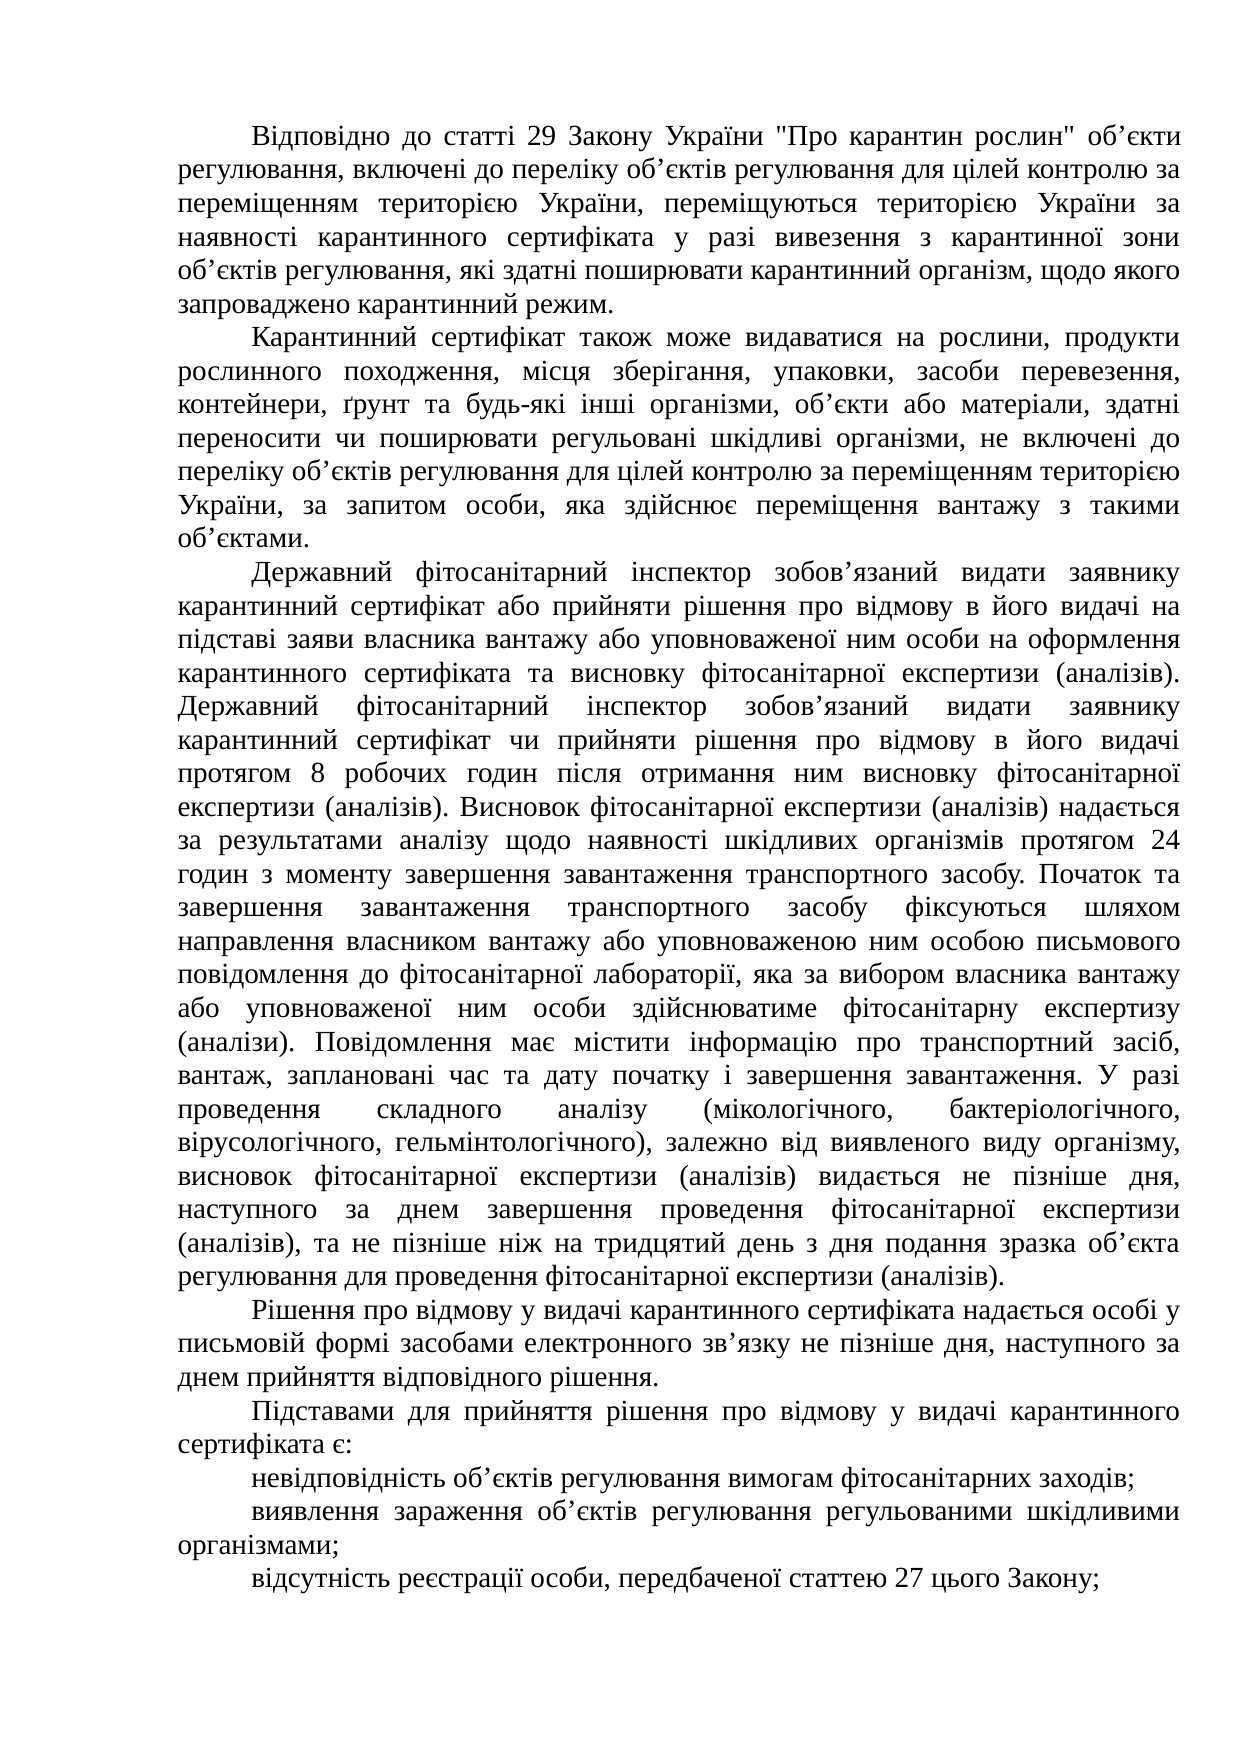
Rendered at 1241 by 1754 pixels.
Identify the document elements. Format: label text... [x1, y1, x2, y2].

text Державний фітосанітарний інспектор зобов’язаний видати заявнику карантинний сертифікат або прийняти рішення про відмову в його видачі на підставі заяви власника вантажу або уповноваженої ним особи на оформлення карантинного сертифіката та висновку фітосанітарної експертизи (аналізів). Державний фітосанітарний інспектор зобов’язаний видати заявнику карантинний сертифікат чи прийняти рішення про відмову в його видачі протягом 8 робочих годин після отримання ним висновку фітосанітарної експертизи (аналізів). Висновок фітосанітарної експертизи (аналізів) надається за результатами аналізу щодо наявності шкідливих організмів протягом 24 годин з моменту завершення завантаження транспортного засобу. Початок та завершення завантаження транспортного засобу фіксуються шляхом направлення власником вантажу або уповноваженою ним особою письмового повідомлення до фітосанітарної лабораторії, яка за вибором власника вантажу або уповноваженої ним особи здійснюватиме фітосанітарну експертизу (аналізи). Повідомлення має містити інформацію про транспортний засіб, вантаж, заплановані час та дату початку і завершення завантаження. У разі проведення складного аналізу (мікологічного, бактеріологічного, вірусологічного, гельмінтологічного), залежно від виявленого виду організму, висновок фітосанітарної експертизи (аналізів) видається не пізніше дня, наступного за днем завершення проведення фітосанітарної експертизи (аналізів), та не пізніше ніж на тридцятий день з дня подання зразка об’єкта регулювання для проведення фітосанітарної експертизи (аналізів). [177, 554, 1181, 1292]
text невідповідність об’єктів регулювання вимогам фітосанітарних заходів; [177, 1460, 1181, 1493]
text Підставами для прийняття рішення про відмову у видачі карантинного сертифіката є: [177, 1393, 1181, 1460]
text Карантинний сертифікат також може видаватися на рослини, продукти рослинного походження, місця зберігання, упаковки, засоби перевезення, контейнери, ґрунт та будь-які інші організми, об’єкти або матеріали, здатні переносити чи поширювати регульовані шкідливі організми, не включені до переліку об’єктів регулювання для цілей контролю за переміщенням територією України, за запитом особи, яка здійснює переміщення вантажу з такими об’єктами. [177, 319, 1181, 554]
text Рішення про відмову у видачі карантинного сертифіката надається особі у письмовій формі засобами електронного зв’язку не пізніше дня, наступного за днем прийняття відповідного рішення. [177, 1292, 1181, 1393]
text виявлення зараження об’єктів регулювання регульованими шкідливими організмами; [177, 1493, 1181, 1560]
text Відповідно до статті 29 Закону України "Про карантин рослин" об’єкти регулювання, включені до переліку об’єктів регулювання для цілей контролю за переміщенням територією України, переміщуються територією України за наявності карантинного сертифіката у разі вивезення з карантинної зони об’єктів регулювання, які здатні поширювати карантинний організм, щодо якого запроваджено карантинний режим. [177, 118, 1181, 319]
text відсутність реєстрації особи, передбаченої статтею 27 цього Закону; [177, 1560, 1181, 1594]
